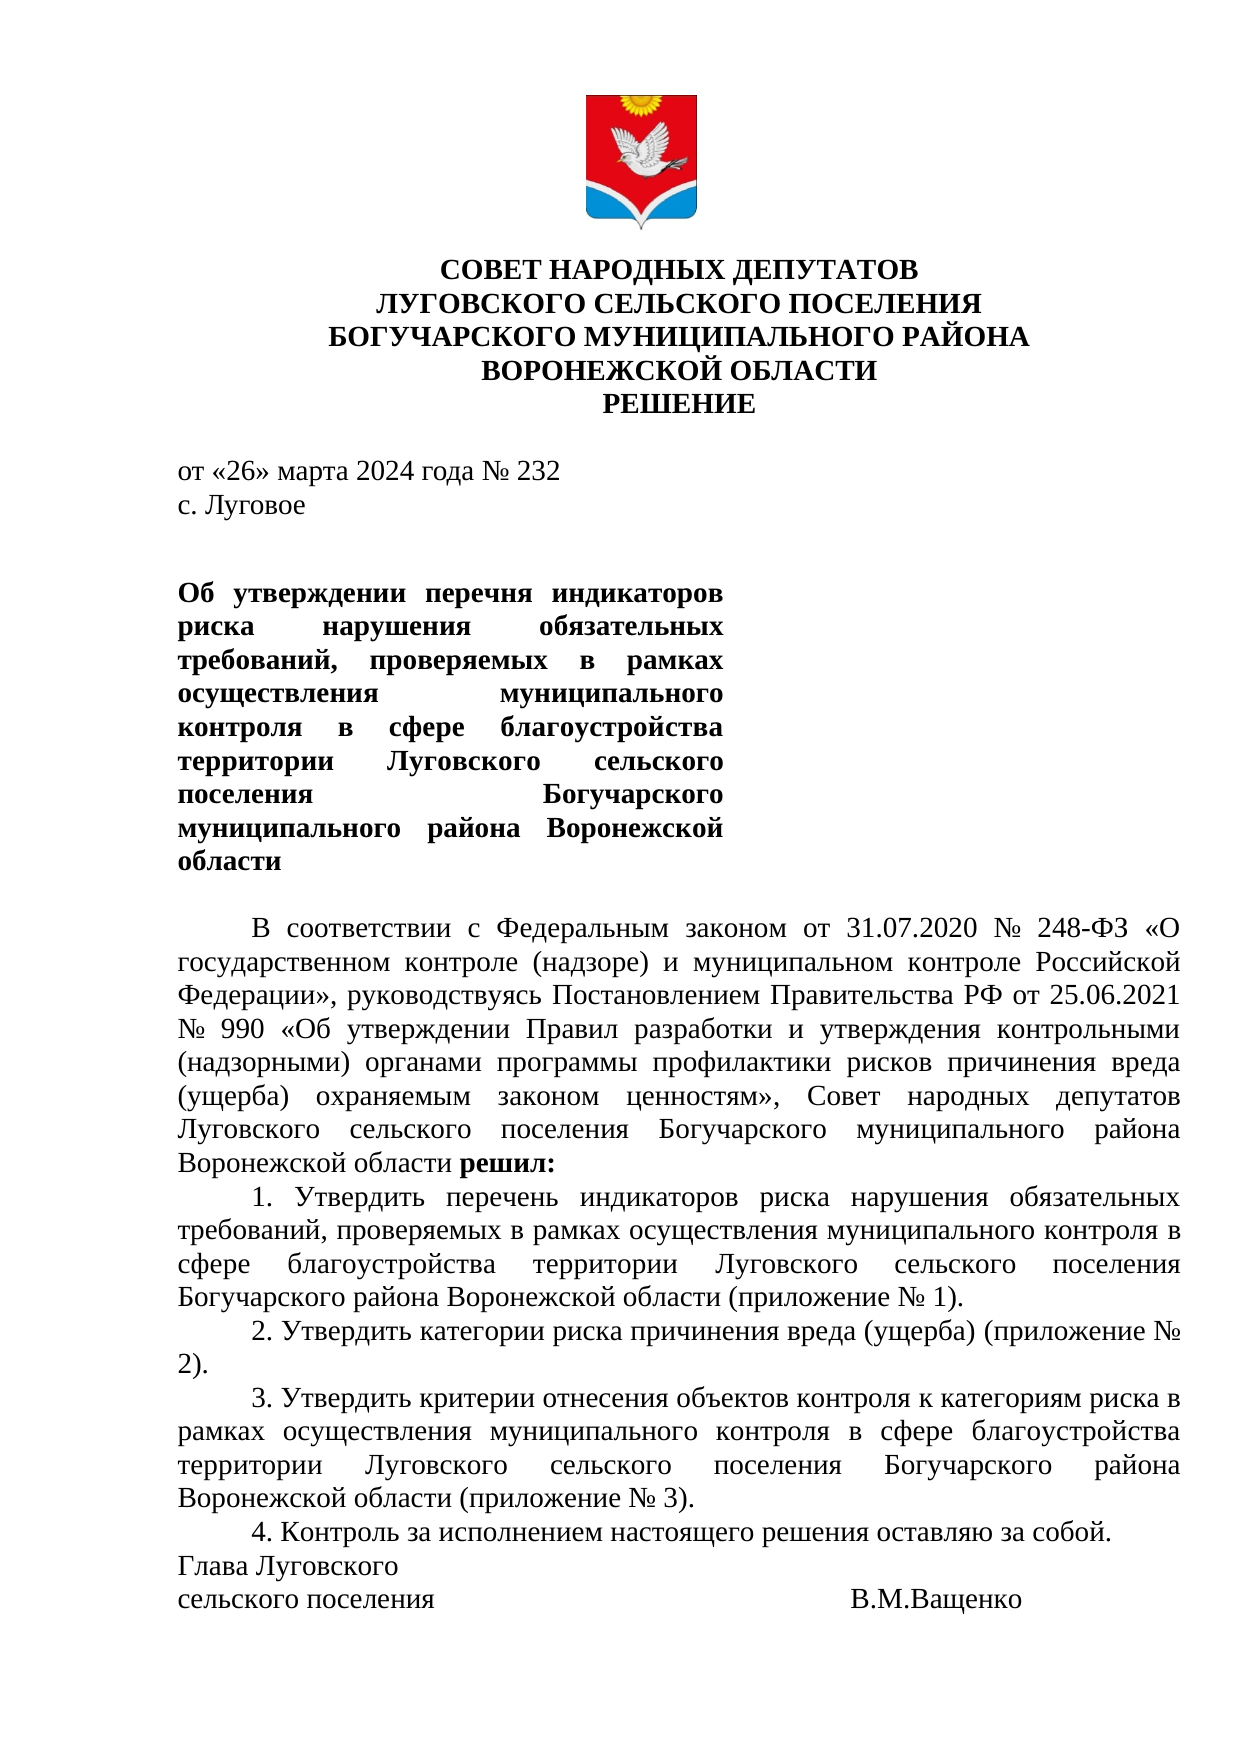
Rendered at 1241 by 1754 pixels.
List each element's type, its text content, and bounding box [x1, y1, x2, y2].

text РЕШЕНИЕ [177, 386, 1181, 420]
text БОГУЧАРСКОГО МУНИЦИПАЛЬНОГО РАЙОНА [177, 319, 1181, 353]
text В соответствии с Федеральным законом от 31.07.2020 № 248-ФЗ «О государственном контроле (надзоре) и муниципальном контроле Российской Федерации», руководствуясь Постановлением Правительства РФ от 25.06.2021 № 990 «Об утверждении Правил разработки и утверждения контрольными (надзорными) органами программы профилактики рисков причинения вреда (ущерба) охраняемым законом ценностям», Совет народных депутатов Луговского сельского поселения Богучарского муниципального района Воронежской области решил: [177, 910, 1181, 1011]
text ВОРОНЕЖСКОЙ ОБЛАСТИ [177, 353, 1181, 386]
text с. Луговое [177, 487, 1181, 521]
text от «26» марта 2024 года № 232 [177, 453, 1181, 487]
text 2. Утвердить категории риска причинения вреда (ущерба) (приложение № 2). [177, 1313, 1181, 1380]
text сельского поселения В.М.Ващенко [177, 1581, 1181, 1615]
text 4. Контроль за исполнением настоящего решения оставляю за собой. [177, 1514, 1181, 1548]
text ЛУГОВСКОГО СЕЛЬСКОГО ПОСЕЛЕНИЯ [177, 286, 1181, 319]
text 1. Утвердить перечень индикаторов риска нарушения обязательных требований, проверяемых в рамках осуществления муниципального контроля в сфере благоустройства территории Луговского сельского поселения Богучарского района Воронежской области (приложение № 1). [177, 1179, 1181, 1313]
text СОВЕТ НАРОДНЫХ ДЕПУТАТОВ [177, 252, 1181, 286]
text Об утверждении перечня индикаторов риска нарушения обязательных требований, проверяемых в рамках осуществления муниципального контроля в сфере благоустройства территории Луговского сельского поселения Богучарского муниципального района Воронежской области [177, 575, 724, 877]
text Глава Луговского [177, 1548, 1181, 1581]
text 3. Утвердить критерии отнесения объектов контроля к категориям риска в рамках осуществления муниципального контроля в сфере благоустройства территории Луговского сельского поселения Богучарского района Воронежской области (приложение № 3). [177, 1380, 1181, 1514]
text В соответствии с Федеральным законом от 31.07.2020 № 248-ФЗ «О государственном контроле (надзоре) и муниципальном контроле Российской Федерации», руководствуясь Постановлением Правительства РФ от 25.06.2021 № 990 «Об утверждении Правил разработки и утверждения контрольными (надзорными) органами программы профилактики рисков причинения вреда (ущерба) охраняемым законом ценностям», Совет народных депутатов Луговского сельского поселения Богучарского муниципального района Воронежской области решил: [177, 1078, 1181, 1179]
picture [586, 95, 697, 232]
